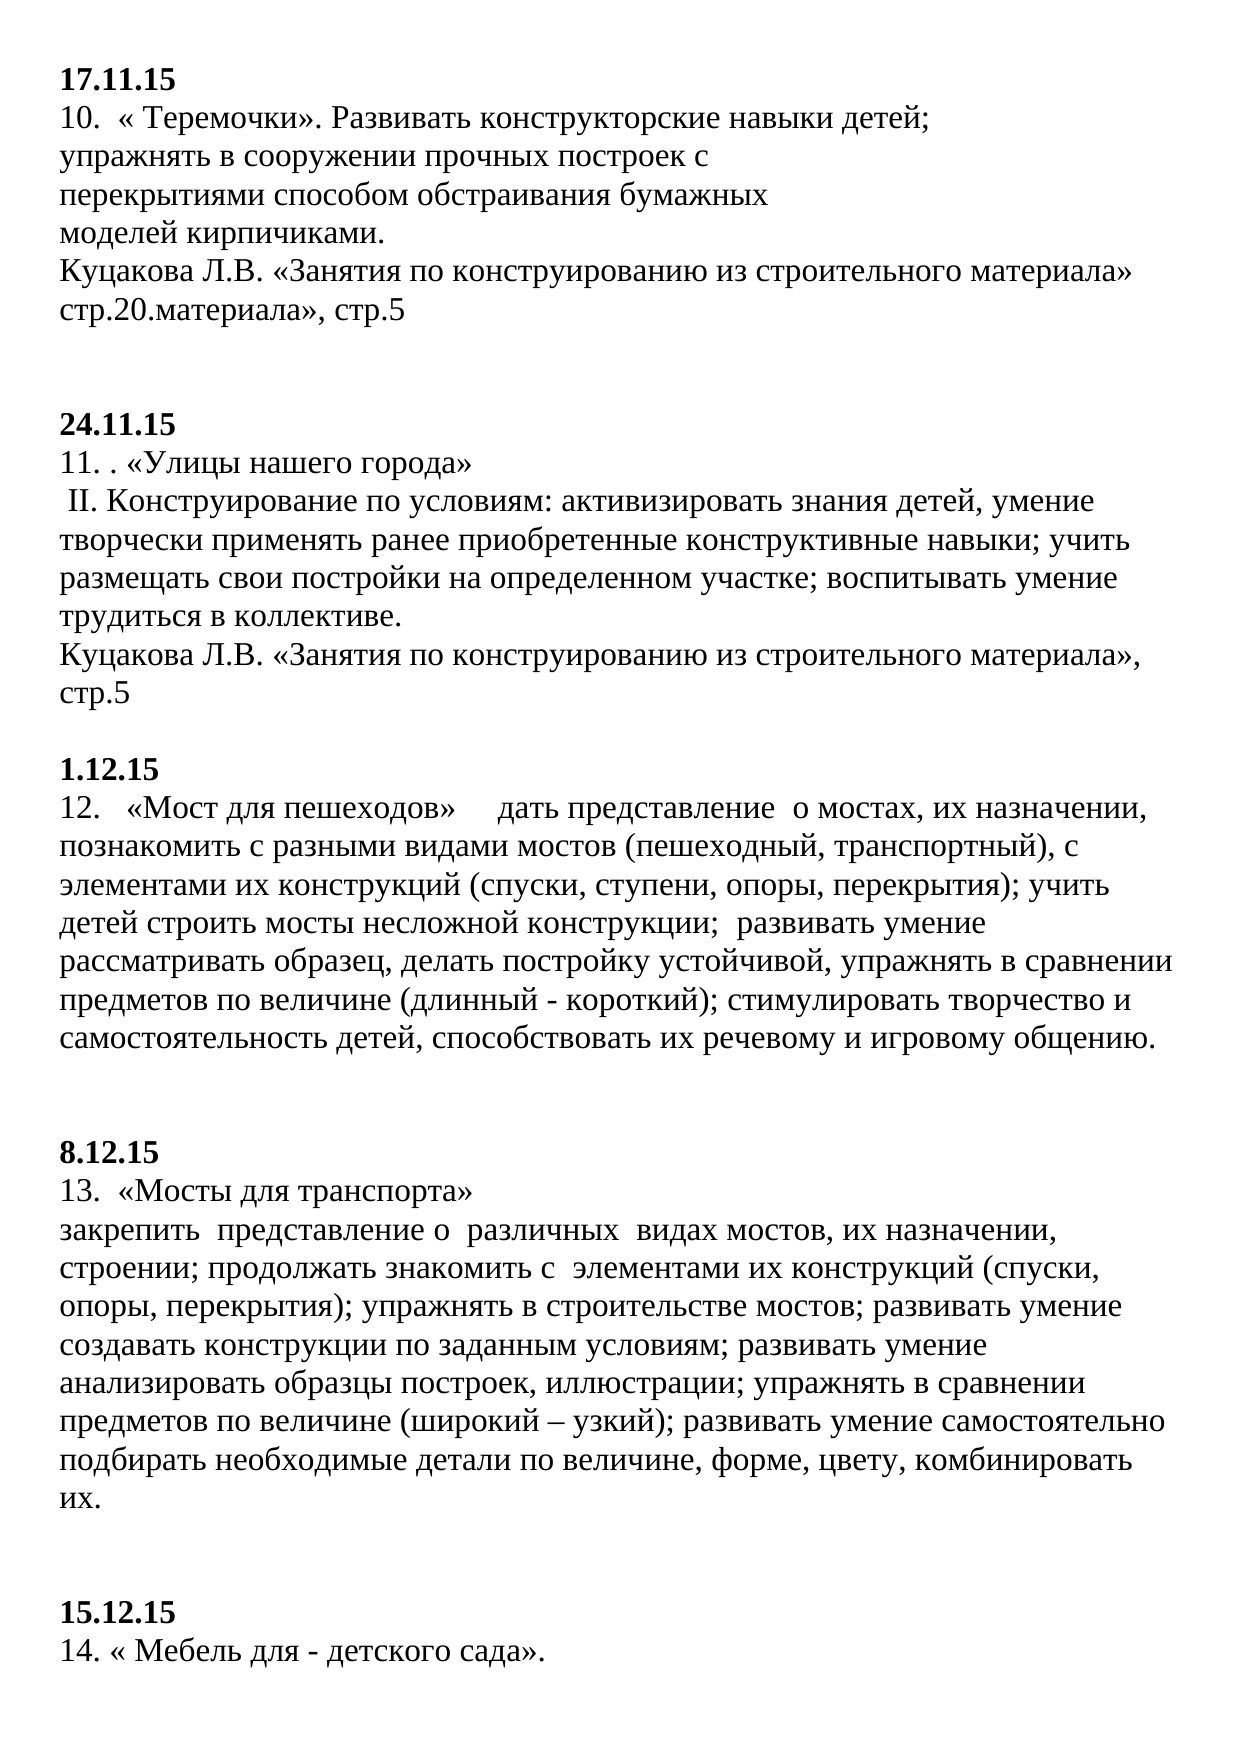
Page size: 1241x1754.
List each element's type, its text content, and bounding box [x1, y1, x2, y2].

text упражнять в сооружении прочных построек с [59, 136, 1181, 174]
text 15.12.15 [59, 1592, 1181, 1631]
text II. Конструирование по условиям: активизировать знания детей, умение творчески применять ранее приобретенные конструктивные навыки; учить размещать свои постройки на определенном участке; воспитывать умение трудиться в коллективе. [59, 481, 1181, 634]
text Куцакова Л.В. «Занятия по конструированию из строительного материала» стр.20.материала», стр.5 [59, 251, 1181, 327]
text 10. « Теремочки». Развивать конструкторские навыки детей; [59, 97, 1181, 136]
text 8.12.15 [59, 1132, 1181, 1171]
text 12. «Мост для пешеходов» дать представление о мостах, их назначении, познакомить с разными видами мостов (пешеходный, транспортный), с элементами их конструкций (спуски, ступени, опоры, перекрытия); учить детей строить мосты несложной конструкции; развивать умение рассматривать образец, делать постройку устойчивой, упражнять в сравнении предметов по величине (длинный - короткий); стимулировать творчество и самостоятельность детей, способствовать их речевому и игровому общению. [59, 787, 1181, 1056]
text Куцакова Л.В. «Занятия по конструированию из строительного материала», стр.5 [59, 634, 1181, 711]
text 14. « Мебель для - детского сада». [59, 1631, 1181, 1669]
text закрепить представление о различных видах мостов, их назначении, строении; продолжать знакомить с элементами их конструкций (спуски, опоры, перекрытия); упражнять в строительстве мостов; развивать умение создавать конструкции по заданным условиям; развивать умение анализировать образцы построек, иллюстрации; упражнять в сравнении предметов по величине (широкий – узкий); развивать умение самостоятельно подбирать необходимые детали по величине, форме, цвету, комбинировать их. [59, 1209, 1181, 1516]
text 13. «Мосты для транспорта» [59, 1171, 1181, 1209]
text 1.12.15 [59, 749, 1181, 787]
text 11. . «Улицы нашего города» [59, 442, 1181, 481]
text моделей кирпичиками. [59, 212, 1181, 251]
text 17.11.15 [59, 59, 1181, 97]
text перекрытиями способом обстраивания бумажных [59, 174, 1181, 212]
text 24.11.15 [59, 404, 1181, 442]
